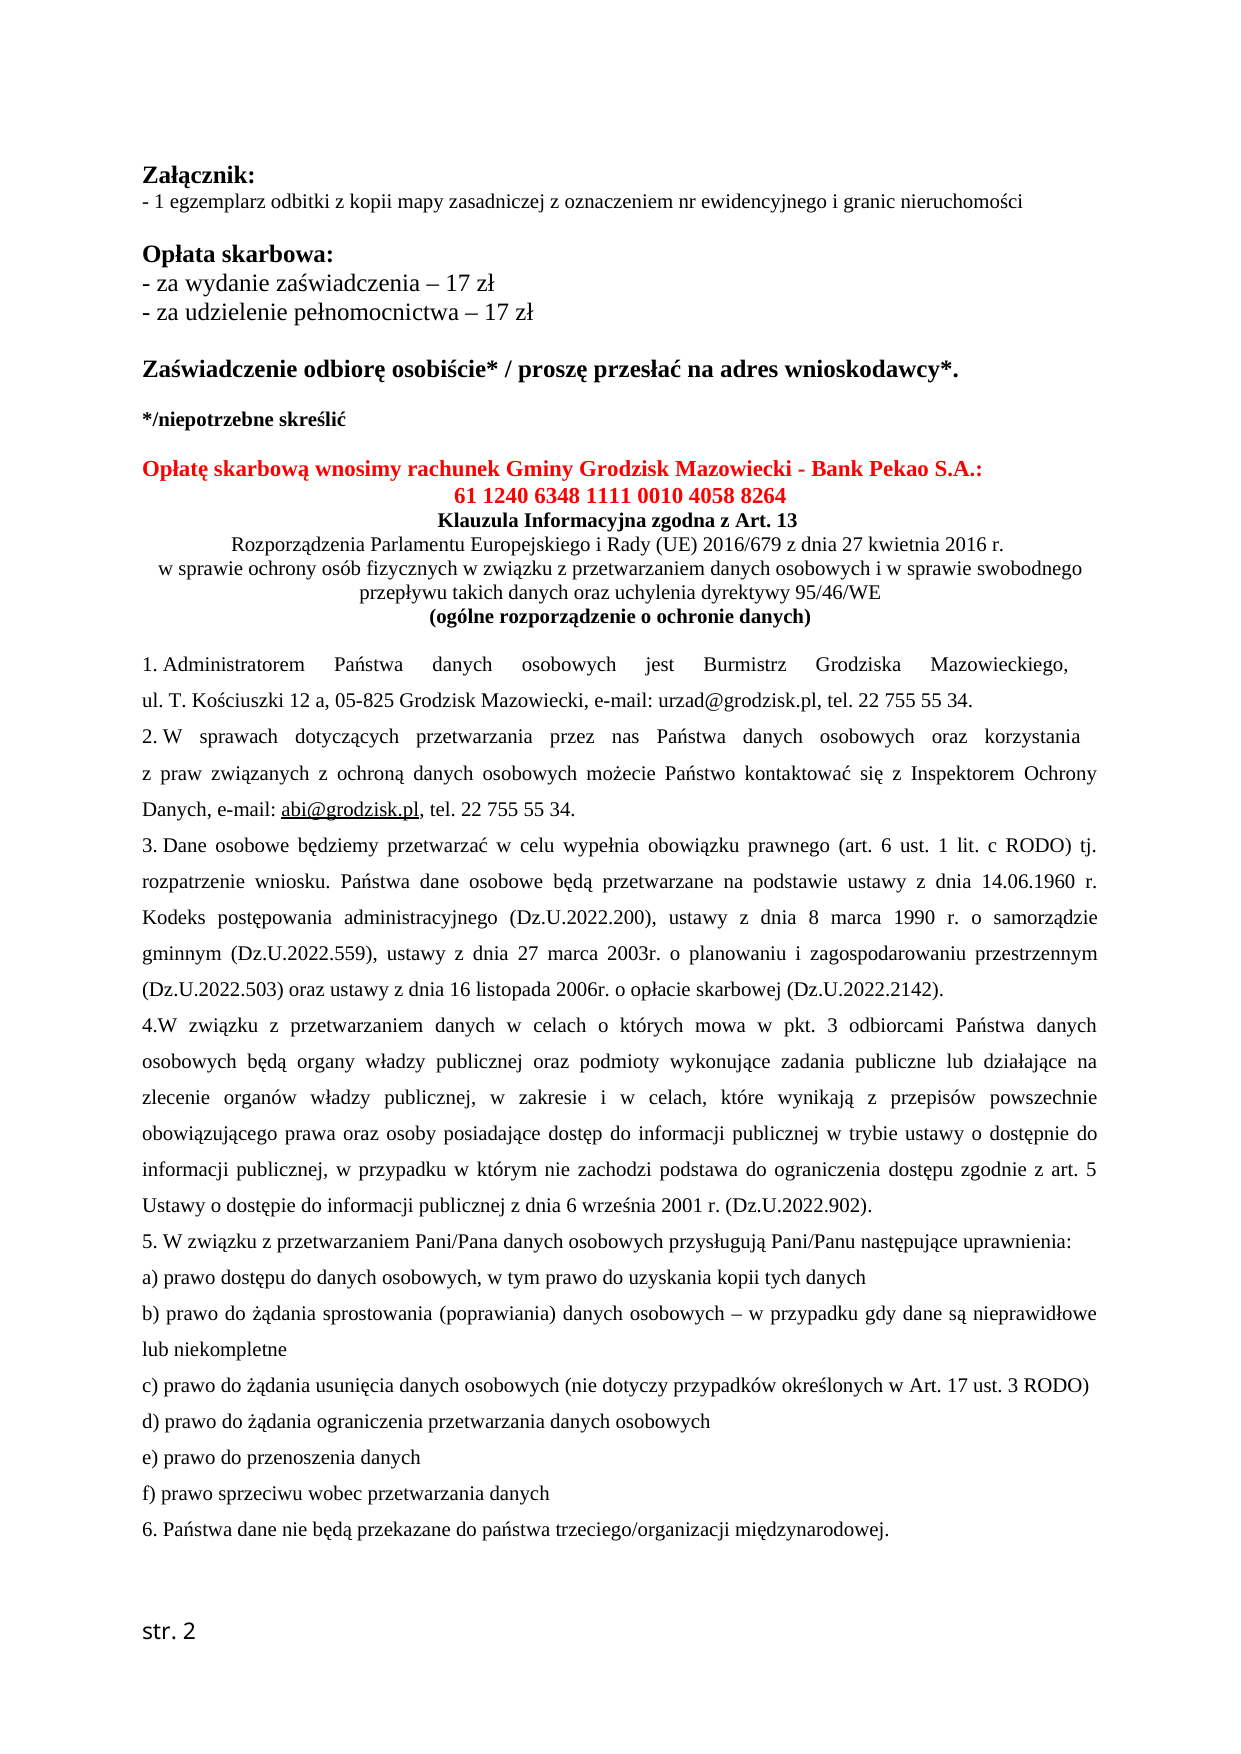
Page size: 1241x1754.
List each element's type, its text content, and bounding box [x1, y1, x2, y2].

text Opłatę skarbową wnosimy rachunek Gminy Grodzisk Mazowiecki - Bank Pekao S.A.: [142, 455, 1098, 482]
text Klauzula Informacyjna zgodna z Art. 13 Rozporządzenia Parlamentu Europejskiego i Rady (UE) 2016/679 z dnia 27 kwietnia 2016 r. w sprawie ochrony osób fizycznych w związku z przetwarzaniem danych osobowych i w sprawie swobodnego przepływu takich danych oraz uchylenia dyrektywy 95/46/WE [142, 508, 1098, 604]
text 61 1240 6348 1111 0010 4058 8264 [142, 482, 1098, 508]
text e) prawo do przenoszenia danych [142, 1445, 1098, 1469]
text Zaświadczenie odbiorę osobiście* / proszę przesłać na adres wnioskodawcy*. [142, 354, 1098, 383]
list Państwa dane nie będą przekazane do państwa trzeciego/organizacji międzynarodowej. [142, 1517, 1098, 1541]
text 1. Administratorem Państwa danych osobowych jest Burmistrz Grodziska Mazowieckiego, ul. T. Kościuszki 12 a, 05-825 Grodzisk Mazowiecki, e-mail: urzad@grodzisk.pl, tel. 22 755 55 34. [142, 652, 1098, 712]
text 2. W sprawach dotyczących przetwarzania przez nas Państwa danych osobowych oraz korzystania z praw związanych z ochroną danych osobowych możecie Państwo kontaktować się z Inspektorem Ochrony Danych, e-mail: abi@grodzisk.pl, tel. 22 755 55 34. [142, 724, 1098, 821]
text 3. Dane osobowe będziemy przetwarzać w celu wypełnia obowiązku prawnego (art. 6 ust. 1 lit. c RODO) tj. rozpatrzenie wniosku. Państwa dane osobowe będą przetwarzane na podstawie ustawy z dnia 14.06.1960 r. Kodeks postępowania administracyjnego (Dz.U.2022.200), ustawy z dnia 8 marca 1990 r. o samorządzie gminnym (Dz.U.2022.559), ustawy z dnia 27 marca 2003r. o planowaniu i zagospodarowaniu przestrzennym (Dz.U.2022.503) oraz ustawy z dnia 16 listopada 2006r. o opłacie skarbowej (Dz.U.2022.2142). [142, 833, 1098, 1001]
text - za udzielenie pełnomocnictwa – 17 zł [142, 297, 1098, 326]
text - 1 egzemplarz odbitki z kopii mapy zasadniczej z oznaczeniem nr ewidencyjnego i granic nieruchomości [142, 189, 1098, 213]
text */niepotrzebne skreślić [142, 407, 1098, 431]
text c) prawo do żądania usunięcia danych osobowych (nie dotyczy przypadków określonych w Art. 17 ust. 3 RODO) [142, 1373, 1098, 1397]
text Opłata skarbowa: [142, 239, 1098, 268]
text - za wydanie zaświadczenia – 17 zł [142, 268, 1098, 297]
text (ogólne rozporządzenie o ochronie danych) [142, 604, 1098, 628]
text 4.W związku z przetwarzaniem danych w celach o których mowa w pkt. 3 odbiorcami Państwa danych osobowych będą organy władzy publicznej oraz podmioty wykonujące zadania publiczne lub działające na zlecenie organów władzy publicznej, w zakresie i w celach, które wynikają z przepisów powszechnie obowiązującego prawa oraz osoby posiadające dostęp do informacji publicznej w trybie ustawy o dostępnie do informacji publicznej, w przypadku w którym nie zachodzi podstawa do ograniczenia dostępu zgodnie z art. 5 Ustawy o dostępie do informacji publicznej z dnia 6 września 2001 r. (Dz.U.2022.902). [142, 1013, 1098, 1217]
text b) prawo do żądania sprostowania (poprawiania) danych osobowych – w przypadku gdy dane są nieprawidłowe lub niekompletne [142, 1301, 1098, 1361]
text Załącznik: [142, 160, 1098, 189]
text f) prawo sprzeciwu wobec przetwarzania danych [142, 1481, 1098, 1505]
text d) prawo do żądania ograniczenia przetwarzania danych osobowych [142, 1409, 1098, 1433]
list W związku z przetwarzaniem Pani/Pana danych osobowych przysługują Pani/Panu następujące uprawnienia: [142, 1229, 1098, 1253]
text a) prawo dostępu do danych osobowych, w tym prawo do uzyskania kopii tych danych [142, 1265, 1098, 1289]
